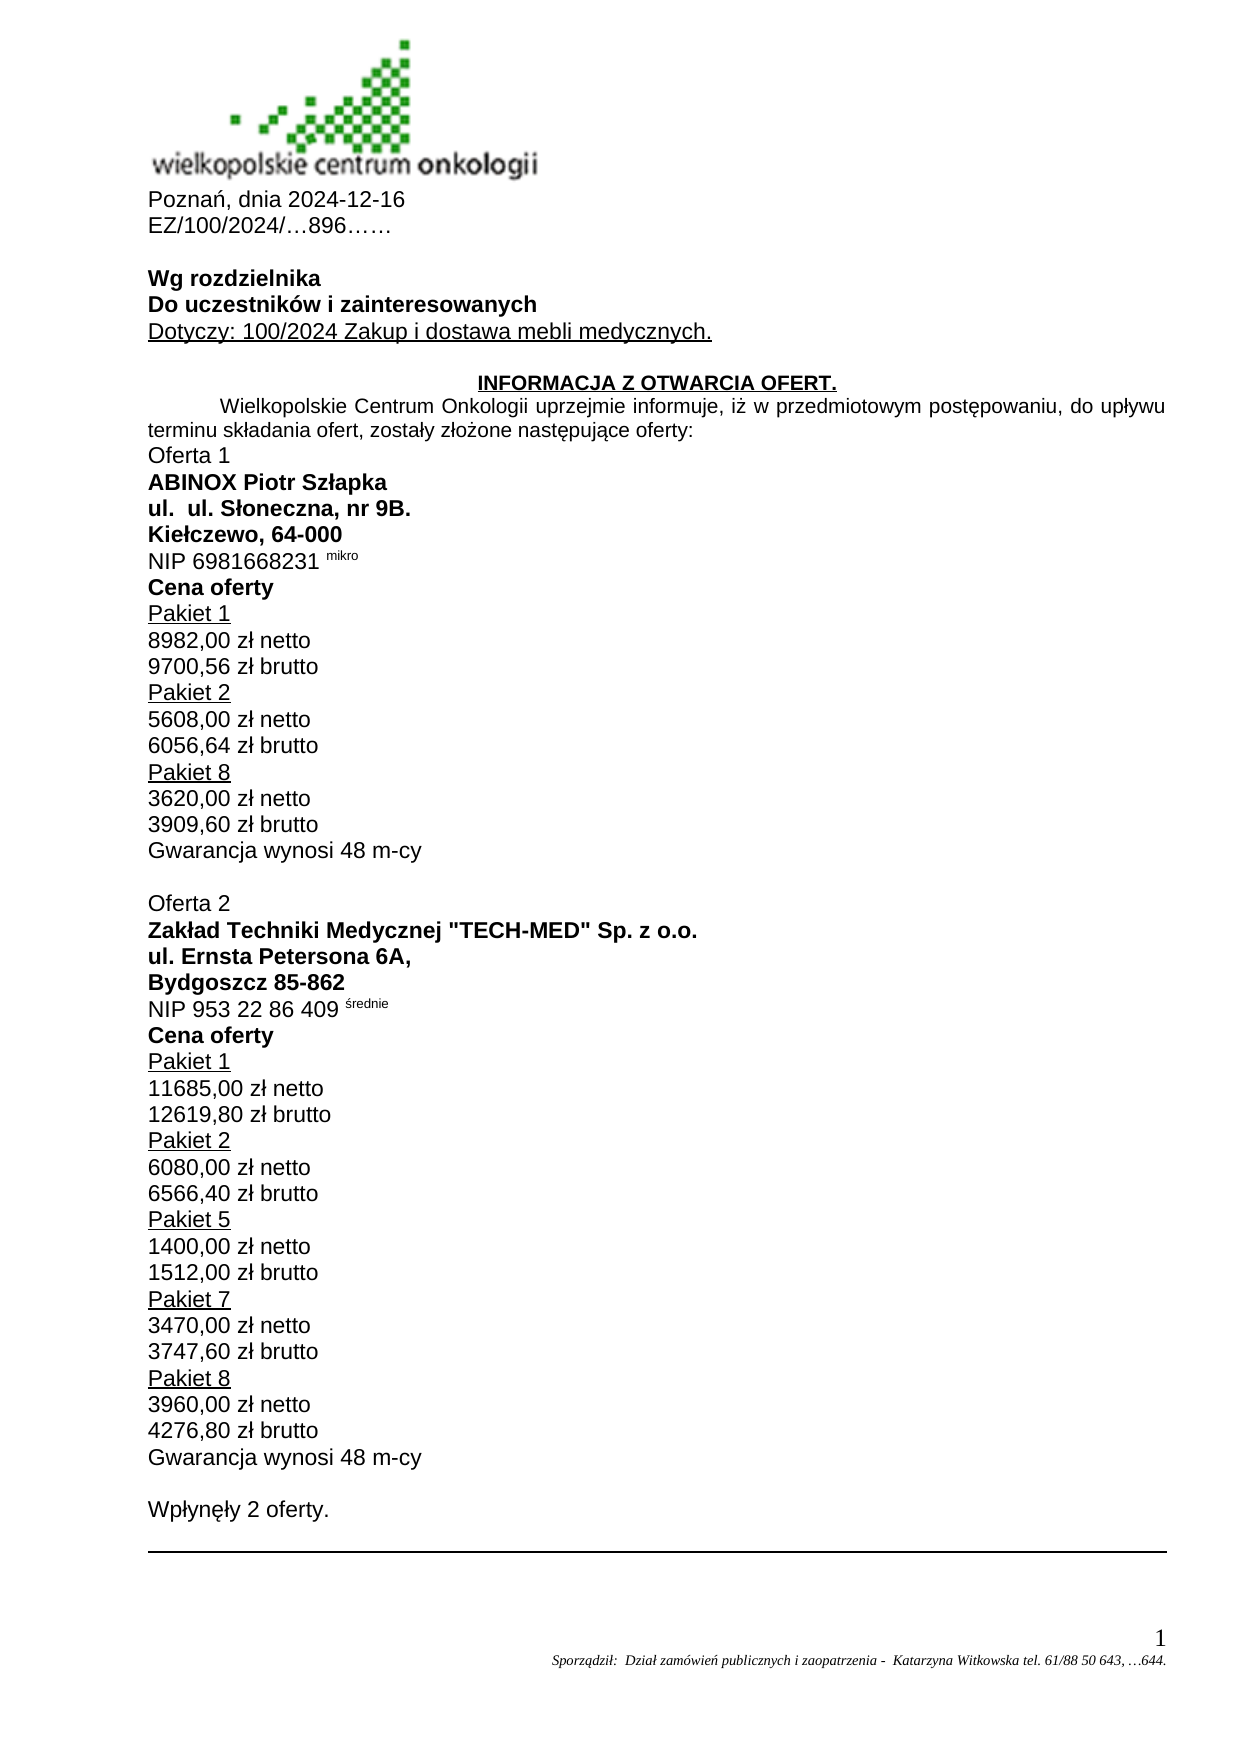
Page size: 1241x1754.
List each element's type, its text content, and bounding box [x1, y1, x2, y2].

picture [147, 29, 541, 186]
text ul. ul. Słoneczna, nr 9B. [148, 495, 1167, 521]
text 4276,80 zł brutto [148, 1417, 1167, 1444]
text 8982,00 zł netto [148, 627, 1167, 653]
text Oferta 2 [148, 890, 1167, 917]
text Bydgoszcz 85-862 [148, 969, 1167, 996]
text Pakiet 5 [148, 1206, 1167, 1233]
text INFORMACJA Z OTWARCIA OFERT. [148, 370, 1167, 394]
text 3470,00 zł netto [148, 1312, 1167, 1338]
text Pakiet 1 [148, 1048, 1167, 1075]
text 6566,40 zł brutto [148, 1180, 1167, 1206]
text NIP 953 22 86 409 średnie [148, 996, 1167, 1022]
text 5608,00 zł netto [148, 706, 1167, 732]
text EZ/100/2024/…896…… [148, 212, 1167, 238]
text 1400,00 zł netto [148, 1233, 1167, 1259]
text Gwarancja wynosi 48 m-cy [148, 1444, 1167, 1470]
text Pakiet 2 [148, 679, 1167, 706]
text Zakład Techniki Medycznej "TECH-MED" Sp. z o.o. [148, 917, 1167, 943]
text Dotyczy: 100/2024 Zakup i dostawa mebli medycznych. [148, 318, 1167, 344]
text 1512,00 zł brutto [148, 1259, 1167, 1286]
text Pakiet 7 [148, 1286, 1167, 1312]
text ul. Ernsta Petersona 6A, [148, 943, 1167, 969]
text Do uczestników i zainteresowanych [148, 291, 1167, 318]
text 3747,60 zł brutto [148, 1338, 1167, 1364]
text Wpłynęły 2 oferty. [148, 1496, 1167, 1523]
text 12619,80 zł brutto [148, 1101, 1167, 1127]
text Wielkopolskie Centrum Onkologii uprzejmie informuje, iż w przedmiotowym postępowaniu, do upływu terminu składania ofert, zostały złożone następujące oferty: [148, 394, 1167, 442]
text Pakiet 2 [148, 1127, 1167, 1154]
text Poznań, dnia 2024-12-16 [148, 186, 1167, 212]
text Pakiet 8 [148, 758, 1167, 785]
text Kiełczewo, 64-000 [148, 521, 1167, 548]
text Cena oferty [148, 1022, 1167, 1048]
text Oferta 1 [148, 442, 1167, 468]
text 3620,00 zł netto [148, 785, 1167, 811]
text Pakiet 1 [148, 600, 1167, 627]
text Gwarancja wynosi 48 m-cy [148, 837, 1167, 864]
text Wg rozdzielnika [148, 265, 1167, 291]
text ABINOX Piotr Szłapka [148, 468, 1167, 495]
text 6080,00 zł netto [148, 1154, 1167, 1180]
text 11685,00 zł netto [148, 1075, 1167, 1101]
text Pakiet 8 [148, 1364, 1167, 1391]
text Cena oferty [148, 574, 1167, 600]
text NIP 6981668231 mikro [148, 548, 1167, 574]
text 3960,00 zł netto [148, 1391, 1167, 1417]
text 3909,60 zł brutto [148, 811, 1167, 837]
text 6056,64 zł brutto [148, 732, 1167, 758]
text 9700,56 zł brutto [148, 653, 1167, 679]
